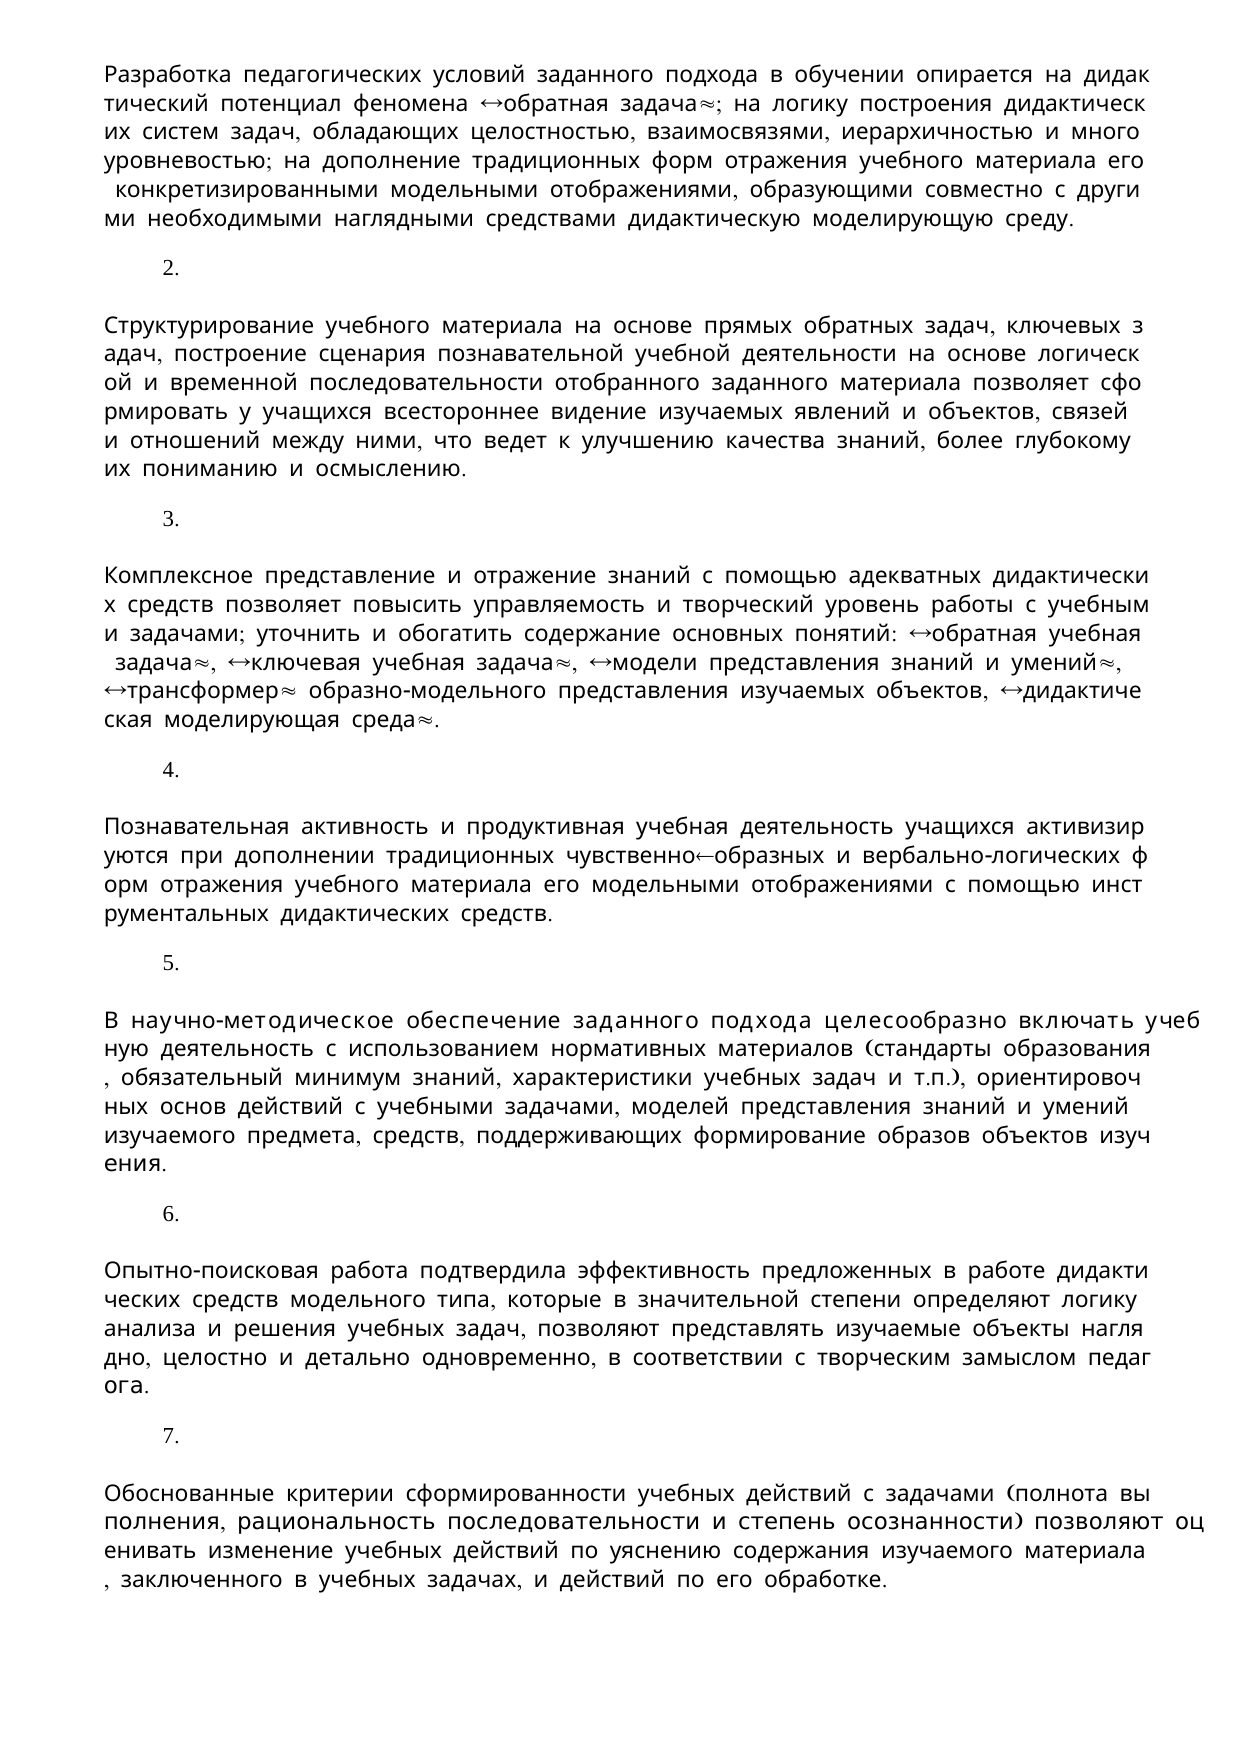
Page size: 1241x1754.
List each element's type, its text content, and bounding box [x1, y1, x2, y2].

text  Опытнопоисковаяработаподтвердилаэффективностьпредложенныхвработедидактическихсредствмодельноготипакоторыевзначительнойстепениопределяютлогикуанализаирешенияучебныхзадачпозволяютпредставлятьизучаемыеобъектынаглядноцелостноидетальноодновременновсоответствиистворческимзамысломпедагога [103, 1197, 1152, 1399]
text  Обоснованныекритериисформированностиучебныхдействийсзадачамиполнотавыполнениярациональностьпоследовательностиистепеньосознанностипозволяютоцениватьизменениеучебныхдействийпоуяснениюсодержанияизучаемогоматериалазаключенноговучебныхзадачахидействийпоегообработке [103, 1419, 1152, 1592]
text  Внаучнометодическоеобеспечениезаданногоподходацелесообразновключатьучебнуюдеятельностьсиспользованиемнормативныхматериаловстандартыобразованияобязательныйминимумзнанийхарактеристикиучебныхзадачитпориентировочныхосновдействийсучебнымизадачамимоделейпредставлениязнанийиуменийизучаемогопредметасредствподдерживающихформированиеобразовобъектовизучения [103, 947, 1152, 1177]
text  Структурированиеучебногоматериаланаосновепрямыхобратныхзадачключевыхзадачпостроениесценарияпознавательнойучебнойдеятельностинаосновелогическойивременнойпоследовательностиотобранногозаданногоматериалапозволяетсформироватьуучащихсявсестороннеевидениеизучаемыхявленийиобъектовсвязейиотношениймеждунимичтоведеткулучшениюкачествазнанийболееглубокомуихпониманиюиосмыслению [103, 252, 1152, 482]
text  Комплексноепредставлениеиотражениезнанийспомощьюадекватныхдидактическихсредствпозволяетповыситьуправляемостьитворческийуровеньработысучебнымизадачамиуточнитьиобогатитьсодержаниеосновныхпонятийобратнаяучебнаязадачаключеваяучебнаязадачамоделипредставлениязнанийиуменийтрансформеробразномодельногопредставленияизучаемыхобъектовдидактическаямоделирующаясреда [103, 502, 1152, 732]
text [103, 29, 1152, 231]
text  Познавательнаяактивностьипродуктивнаяучебнаядеятельностьучащихсяактивизируютсяпридополнениитрадиционныхчувственнообразныхивербальнологическихформотраженияучебногоматериалаегомодельнымиотображениямиспомощьюинструментальныхдидактическихсредств [103, 753, 1152, 926]
